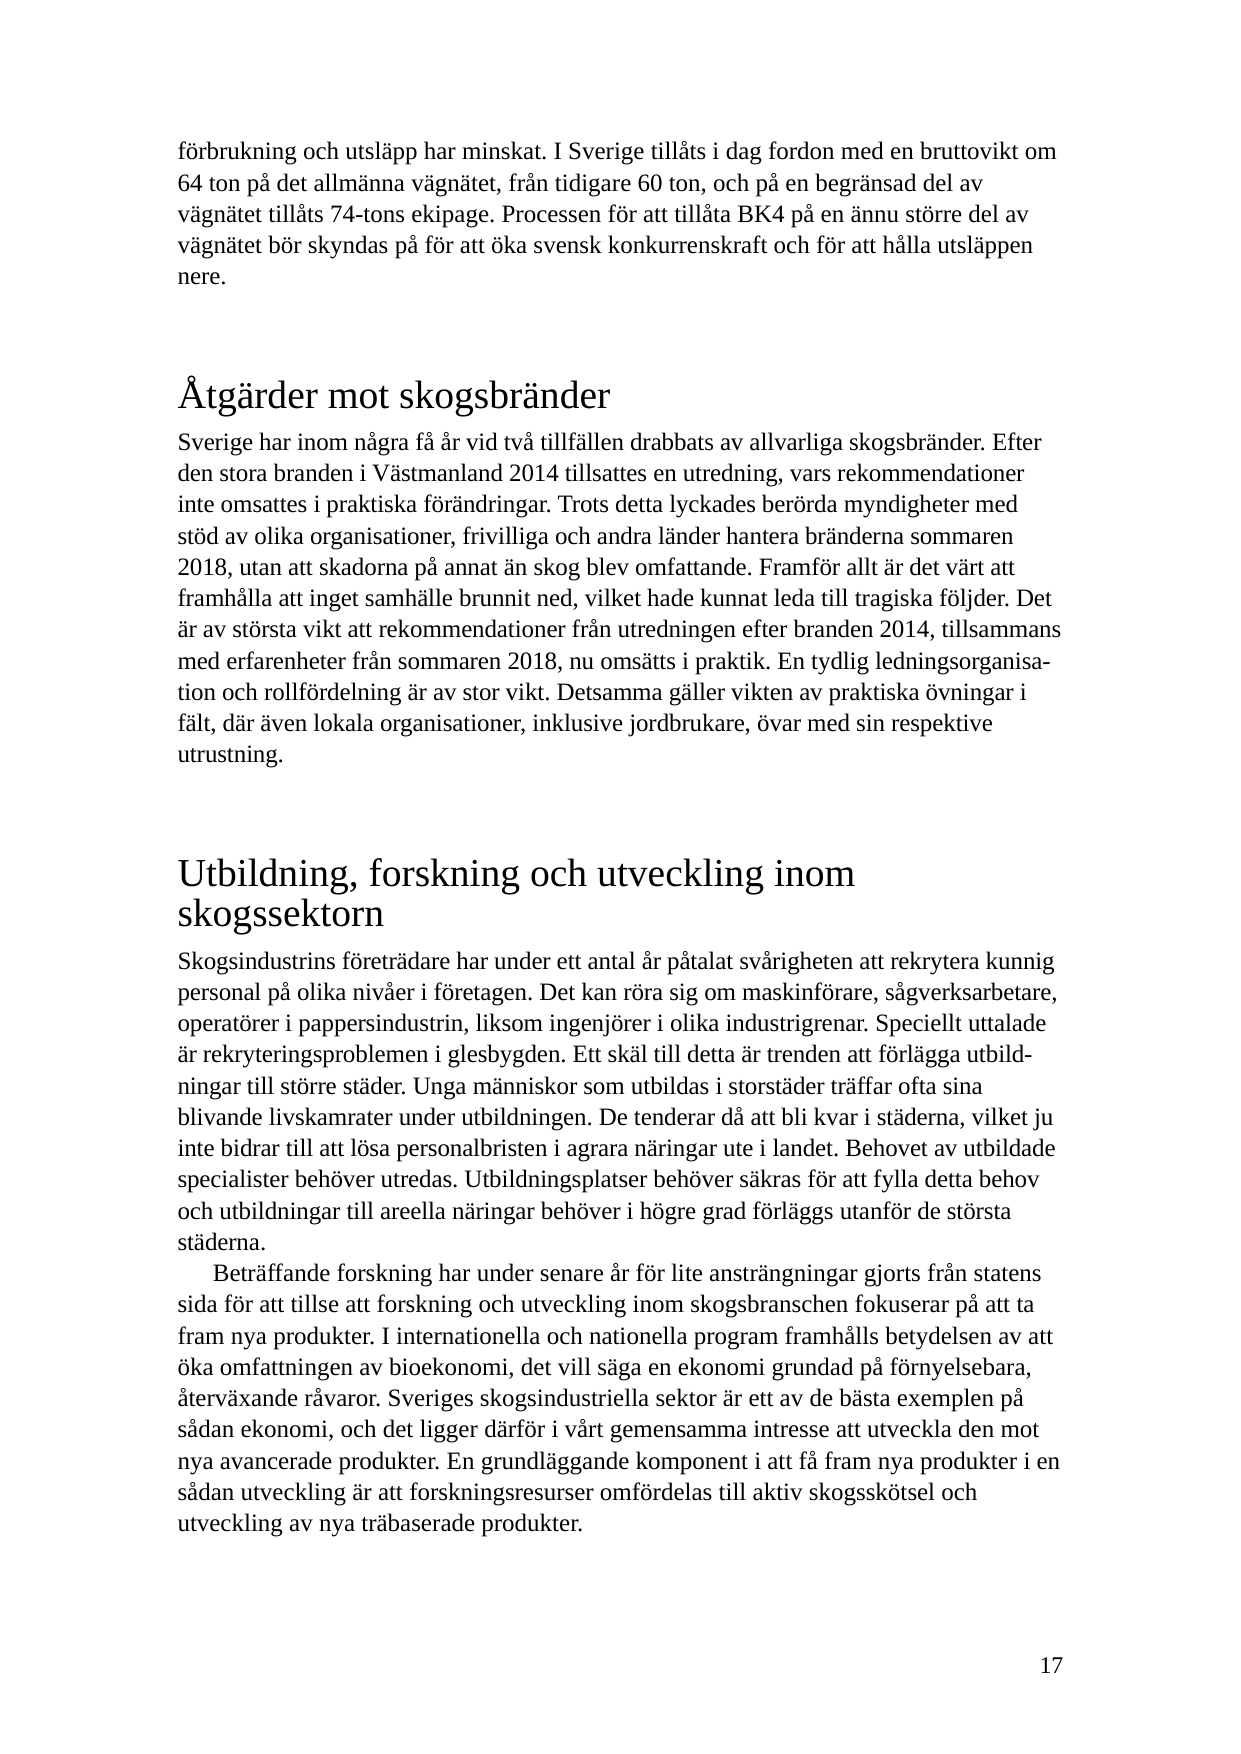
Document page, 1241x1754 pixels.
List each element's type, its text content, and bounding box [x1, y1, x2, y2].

text Beträffande forskning har under senare år för lite ansträngningar gjorts från statens sida för att tillse att forskning och utveckling inom skogsbranschen fokuserar på att ta fram nya produkter. I internationella och nationella program framhålls betydelsen av att öka omfattningen av bioekonomi, det vill säga en ekonomi grundad på förnyelsebara, återväxande råvaror. Sveriges skogsindustriella sektor är ett av de bästa exemplen på sådan ekonomi, och det ligger därför i vårt gemensamma intresse att utveckla den mot nya avancerade produkter. En grundläggande komponent i att få fram nya produkter i en sådan utveckling är att forskningsresurser omfördelas till aktiv skogsskötsel och utveckling av nya träbaserade produkter. [177, 1256, 1063, 1537]
text Skogsindustrins företrädare har under ett antal år påtalat svårigheten att rekrytera kunnig personal på olika nivåer i företagen. Det kan röra sig om maskinförare, sågverksarbetare, operatörer i pappersindustrin, liksom ingenjörer i olika industrigrenar. Speciellt uttalade är rekryteringsproblemen i glesbygden. Ett skäl till detta är trenden att förlägga utbildningar till större städer. Unga människor som utbildas i storstäder träffar ofta sina blivande livskamrater under utbildningen. De tenderar då att bli kvar i städerna, vilket ju inte bidrar till att lösa personalbristen i agrara näringar ute i landet. Behovet av utbildade specialister behöver utredas. Utbildningsplatser behöver säkras för att fylla detta behov och utbildningar till areella näringar behöver i högre grad förläggs utanför de största städerna. [177, 943, 1063, 1256]
subtitle Utbildning, forskning och utveckling inom skogssektorn [177, 854, 1063, 935]
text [177, 134, 1063, 290]
text Sverige har inom några få år vid två tillfällen drabbats av allvarliga skogsbränder. Efter den stora branden i Västmanland 2014 tillsattes en utredning, vars rekommendationer inte omsattes i praktiska förändringar. Trots detta lyckades berörda myndigheter med stöd av olika organisationer, frivilliga och andra länder hantera bränderna sommaren 2018, utan att skadorna på annat än skog blev omfattande. Framför allt är det värt att framhålla att inget samhälle brunnit ned, vilket hade kunnat leda till tragiska följder. Det är av största vikt att rekommendationer från utredningen efter branden 2014, tillsammans med erfarenheter från sommaren 2018, nu omsätts i praktik. En tydlig ledningsorganisation och rollfördelning är av stor vikt. Detsamma gäller vikten av praktiska övningar i fält, där även lokala organisationer, inklusive jordbrukare, övar med sin respektive utrustning. [177, 424, 1063, 768]
subtitle Åtgärder mot skogsbränder [177, 376, 1063, 416]
